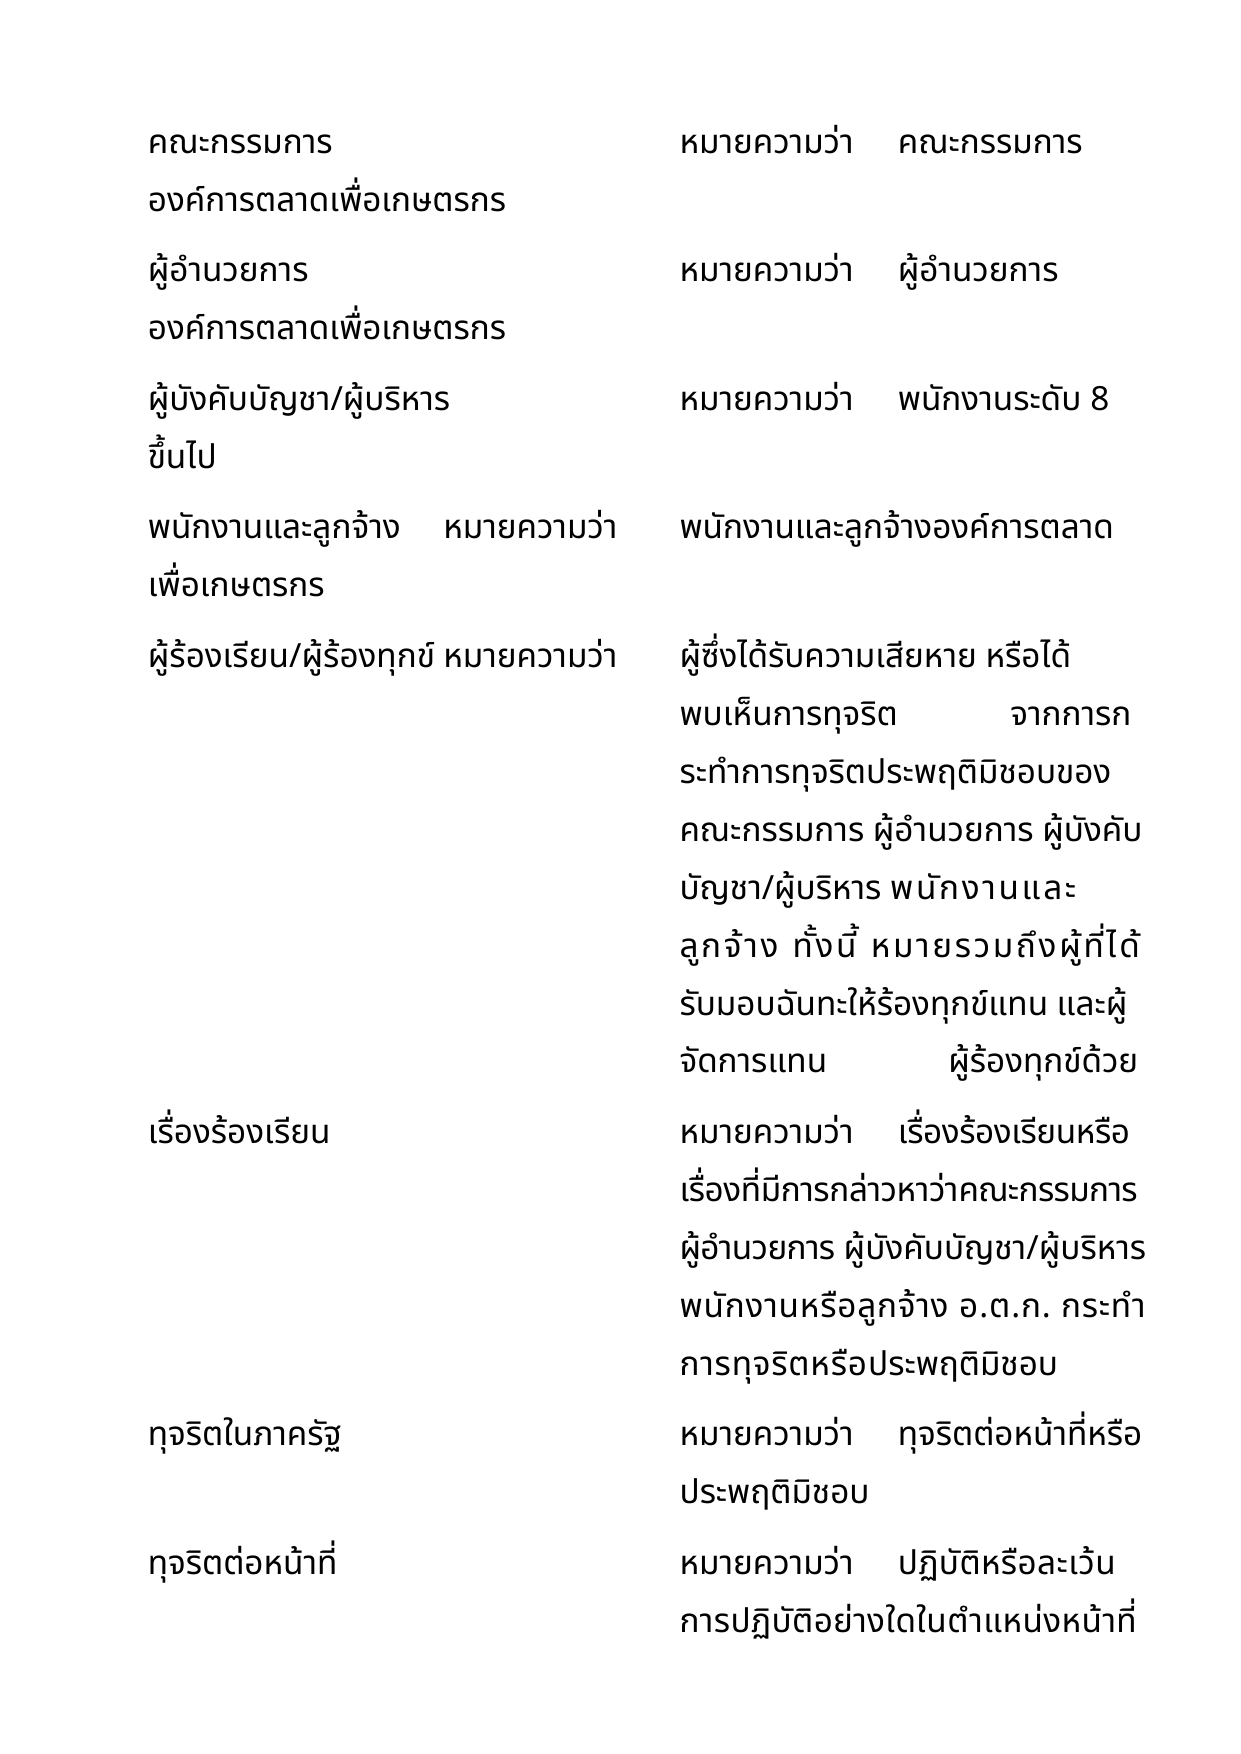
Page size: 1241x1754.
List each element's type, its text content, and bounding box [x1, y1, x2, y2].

text พนักงานและลูกจ้าง หมายความว่า พนักงานและลูกจ้างองค์การตลาดเพื่อเกษตรกร [148, 503, 1152, 612]
text ผู้บังคับบัญชา/ผู้บริหาร หมายความว่า พนักงานระดับ 8 ขึ้นไป [148, 375, 1152, 483]
text ทุจริตในภาครัฐ หมายความว่า ทุจริตต่อหน้าที่หรือประพฤติมิชอบ [148, 1410, 1152, 1519]
text ผู้อำนวยการ หมายความว่า ผู้อำนวยการองค์การตลาดเพื่อเกษตรกร [148, 246, 1152, 355]
text คณะกรรมการ หมายความว่า คณะกรรมการองค์การตลาดเพื่อเกษตรกร [148, 118, 1152, 226]
text ผู้ร้องเรียน/ผู้ร้องทุกข์ หมายความว่า ผู้ซึ่งได้รับความเสียหาย หรือได้พบเห็นการทุจริต จากการกระทำการทุจริตประพฤติมิชอบของคณะกรรมการ ผู้อำนวยการ ผู้บังคับบัญชา/ผู้บริหาร พนักงานและลูกจ้าง ทั้งนี้ หมายรวมถึงผู้ที่ได้ รับมอบฉันทะให้ร้องทุกข์แทน และผู้จัดการแทน ผู้ร้องทุกข์ด้วย [148, 632, 1152, 1088]
text เรื่องร้องเรียน หมายความว่า เรื่องร้องเรียนหรือเรื่องที่มีการกล่าวหาว่าคณะกรรมการ ผู้อำนวยการ ผู้บังคับบัญชา/ผู้บริหาร พนักงานหรือลูกจ้าง อ.ต.ก. กระทำการทุจริตหรือประพฤติมิชอบ [148, 1108, 1152, 1390]
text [148, 1539, 1152, 1647]
